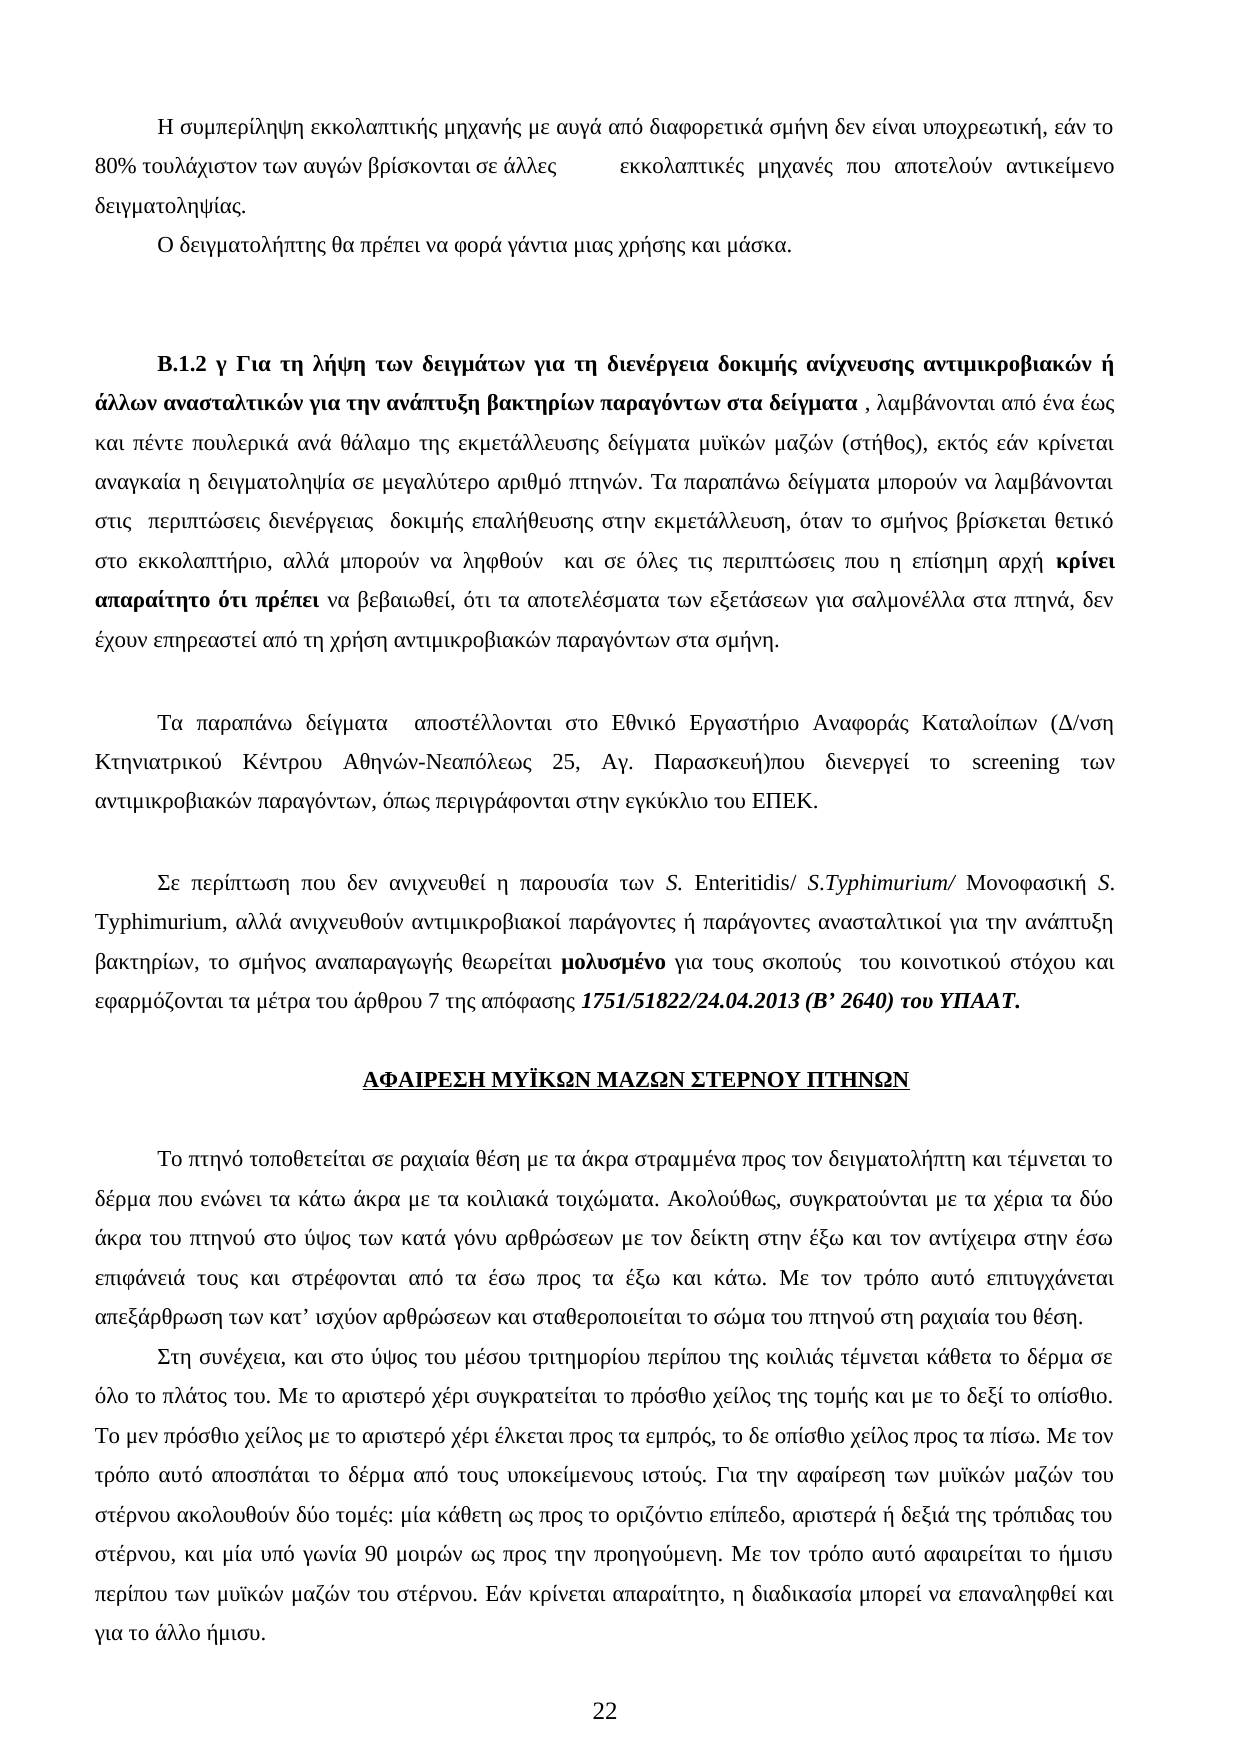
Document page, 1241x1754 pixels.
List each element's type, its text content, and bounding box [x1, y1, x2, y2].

text ΑΦΑΙΡΕΣΗ ΜΥΪΚΩΝ ΜΑΖΩΝ ΣΤΕΡΝΟΥ ΠΤΗΝΩΝ [94, 1066, 1115, 1093]
text Το πτηνό τοποθετείται σε ραχιαία θέση με τα άκρα στραμμένα προς τον δειγματολήπτη και τέμνεται το δέρμα που ενώνει τα κάτω άκρα με τα κοιλιακά τοιχώματα. Ακολούθως, συγκρατούνται με τα χέρια τα δύο άκρα του πτηνού στο ύψος των κατά γόνυ αρθρώσεων με τον δείκτη στην έξω και τον αντίχειρα στην έσω επιφάνειά τους και στρέφονται από τα έσω προς τα έξω και κάτω. Με τον τρόπο αυτό επιτυγχάνεται απεξάρθρωση των κατ’ ισχύον αρθρώσεων και σταθεροποιείται το σώμα του πτηνού στη ραχιαία του θέση. [94, 1145, 1115, 1329]
text Ο δειγματολήπτης θα πρέπει να φορά γάντια μιας χρήσης και μάσκα. [94, 231, 1115, 258]
text Στη συνέχεια, και στο ύψος του μέσου τριτημορίου περίπου της κοιλιάς τέμνεται κάθετα το δέρμα σε όλο το πλάτος του. Με το αριστερό χέρι συγκρατείται το πρόσθιο χείλος της τομής και με το δεξί το οπίσθιο. Το μεν πρόσθιο χείλος με το αριστερό χέρι έλκεται προς τα εμπρός, το δε οπίσθιο χείλος προς τα πίσω. Με τον τρόπο αυτό αποσπάται το δέρμα από τους υποκείμενους ιστούς. Για την αφαίρεση των μυϊκών μαζών του στέρνου ακολουθούν δύο τομές: μία κάθετη ως προς το οριζόντιο επίπεδο, αριστερά ή δεξιά της τρόπιδας του στέρνου, και μία υπό γωνία 90 μοιρών ως προς την προηγούμενη. Με τον τρόπο αυτό αφαιρείται το ήμισυ περίπου των μυϊκών μαζών του στέρνου. Εάν κρίνεται απαραίτητο, η διαδικασία μπορεί να επαναληφθεί και για το άλλο ήμισυ. [94, 1343, 1115, 1645]
text Σε περίπτωση που δεν ανιχνευθεί η παρουσία των S. Enteritidis/ S.Typhimurium/ Μονοφασική S. Typhimurium, αλλά ανιχνευθούν αντιμικροβιακοί παράγοντες ή παράγοντες ανασταλτικοί για την ανάπτυξη βακτηρίων, το σμήνος αναπαραγωγής θεωρείται μολυσμένο για τους σκοπούς του κοινοτικού στόχου και εφαρμόζονται τα μέτρα του άρθρου 7 της απόφασης 1751/51822/24.04.2013 (Β’ 2640) του ΥΠΑΑΤ. [94, 869, 1115, 1014]
text Η συμπερίληψη εκκολαπτικής μηχανής με αυγά από διαφορετικά σμήνη δεν είναι υποχρεωτική, εάν το 80% τουλάχιστον των αυγών βρίσκονται σε άλλες εκκολαπτικές μηχανές που αποτελούν αντικείμενο δειγματοληψίας. [94, 113, 1115, 218]
text Β.1.2 γ Για τη λήψη των δειγμάτων για τη διενέργεια δοκιμής ανίχνευσης αντιμικροβιακών ή άλλων ανασταλτικών για την ανάπτυξη βακτηρίων παραγόντων στα δείγματα , λαμβάνονται από ένα έως και πέντε πουλερικά ανά θάλαμο της εκμετάλλευσης δείγματα μυϊκών μαζών (στήθος), εκτός εάν κρίνεται αναγκαία η δειγματοληψία σε μεγαλύτερο αριθμό πτηνών. Τα παραπάνω δείγματα μπορούν να λαμβάνονται στις περιπτώσεις διενέργειας δοκιμής επαλήθευσης στην εκμετάλλευση, όταν το σμήνος βρίσκεται θετικό στο εκκολαπτήριο, αλλά μπορούν να ληφθούν και σε όλες τις περιπτώσεις που η επίσημη αρχή κρίνει απαραίτητο ότι πρέπει να βεβαιωθεί, ότι τα αποτελέσματα των εξετάσεων για σαλμονέλλα στα πτηνά, δεν έχουν επηρεαστεί από τη χρήση αντιμικροβιακών παραγόντων στα σμήνη. [94, 350, 1115, 652]
text Τα παραπάνω δείγματα αποστέλλονται στο Εθνικό Εργαστήριο Αναφοράς Καταλοίπων (Δ/νση Κτηνιατρικού Κέντρου Αθηνών-Νεαπόλεως 25, Αγ. Παρασκευή)που διενεργεί το screening των αντιμικροβιακών παραγόντων, όπως περιγράφονται στην εγκύκλιο του ΕΠΕΚ. [94, 709, 1115, 814]
